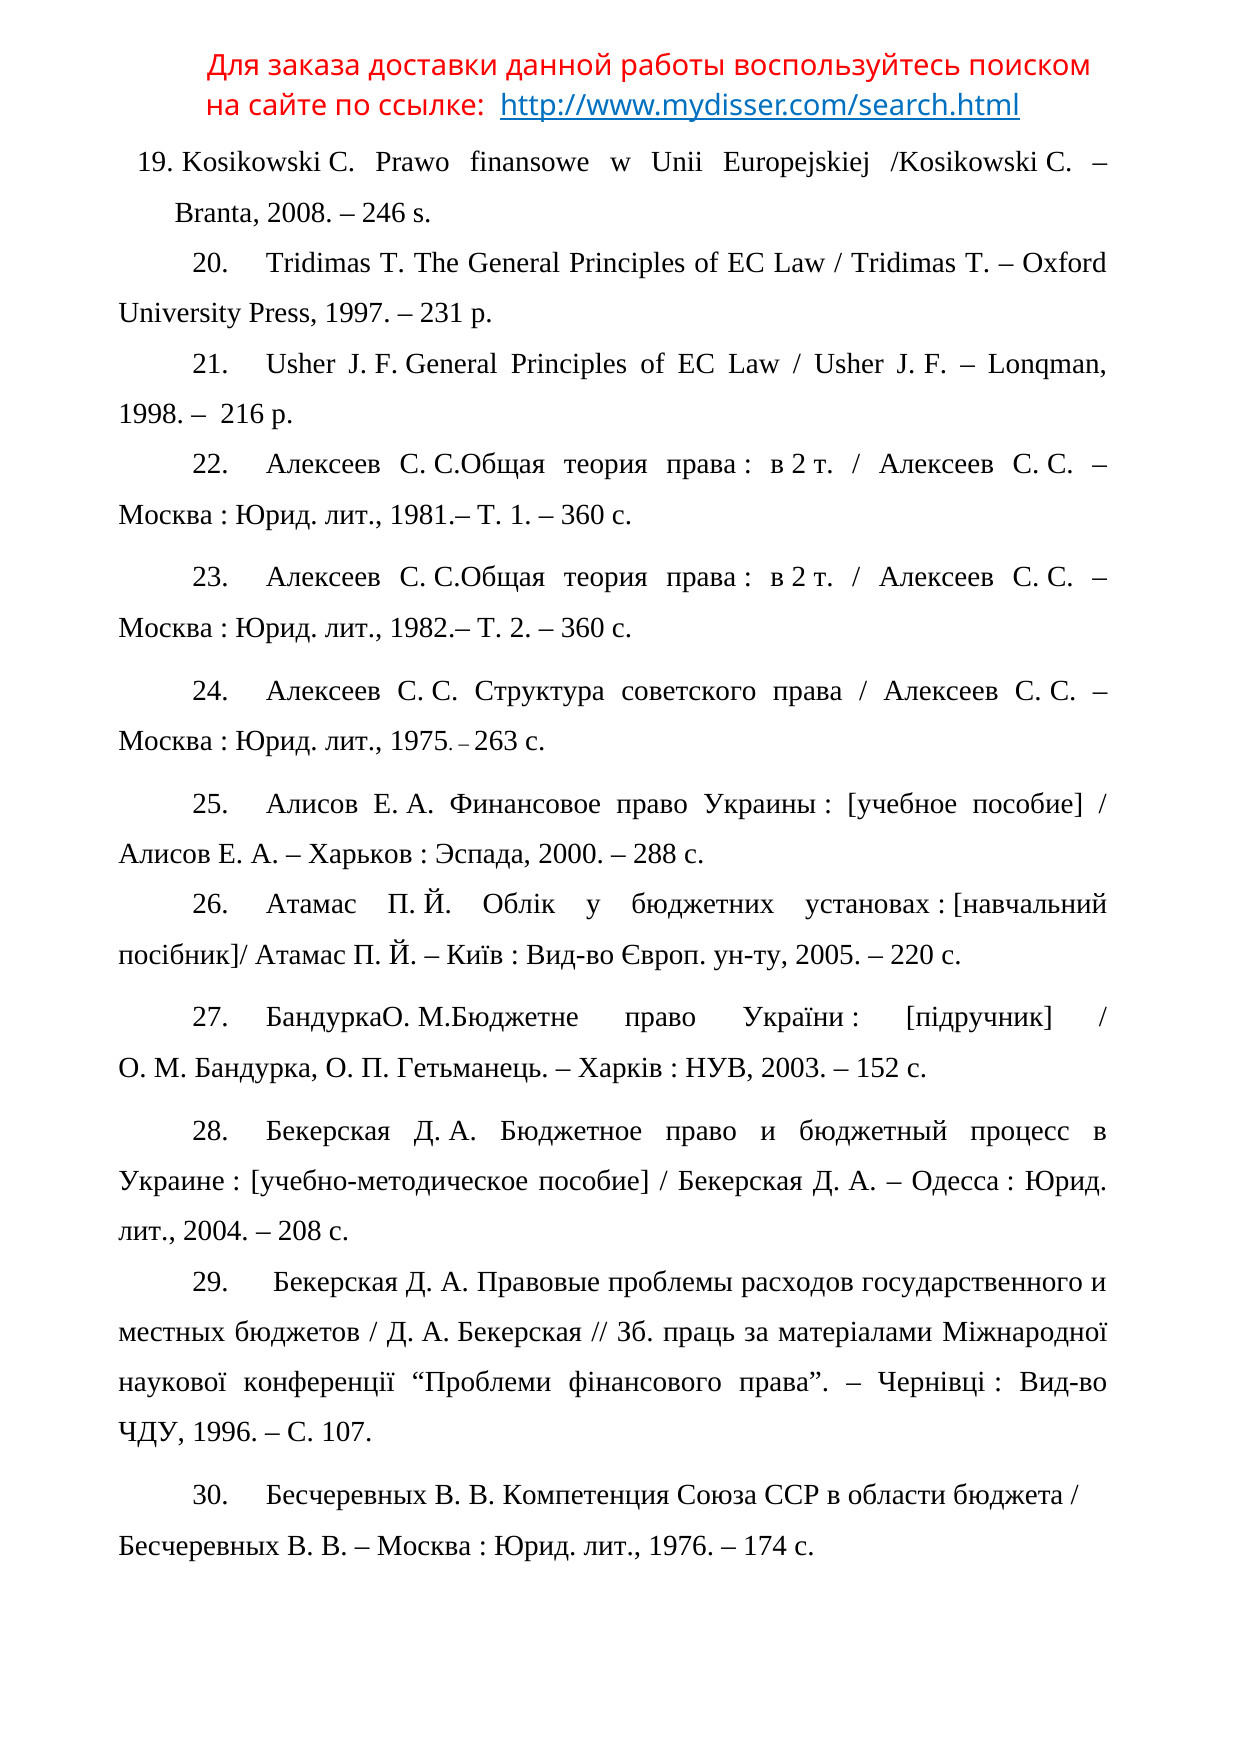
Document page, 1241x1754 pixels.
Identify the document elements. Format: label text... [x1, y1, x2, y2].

list Бекерская Д. А. Бюджетное право и бюджетный процесс в Украине : [учебно-методическое пособие] / Бекерская Д. А. ‒ Одесса : Юрид. лит., 2004. ‒ 208 с. [118, 1113, 1107, 1247]
list Usher J. F. General Principles of EC Law / Usher J. F. – Lonqman, 1998. – 216 p. [118, 346, 1107, 430]
list Kosikowski C. Рrawo finansowe w Unii Europejskiej /Kosikowski C. – Branta, 2008. – 246 s. [137, 144, 1107, 228]
list Алексеев С. С.Общая теория права : в 2 т. / Алексеев С. С. – Москва : Юрид. лит., 1982.– Т. 2. – 360 с. [118, 559, 1107, 643]
list Алексеев С. С.Общая теория права : в 2 т. / Алексеев С. С. – Москва : Юрид. лит., 1981.– Т. 1. – 360 с. [118, 446, 1107, 530]
list Бекерская Д. А. Правовые проблемы расходов государственного и местных бюджетов / Д. А. Бекерская // Зб. праць за матеріалами Міжнародної наукової конференції “Проблеми фінансового права”. ‒ Чернівці : Вид-во ЧДУ, 1996. ‒ С. 107. [118, 1264, 1107, 1448]
list Бесчеревных В. В. Компетенция Союза ССР в области бюджета / Бесчеревных В. В. – Москва : Юрид. лит., 1976. – 174 с. [118, 1477, 1107, 1561]
list БандуркаО. М.Бюджетне право України : [підручник] / О. М. Бандурка, О. П. Гетьманець. – Харків : НУВ, 2003. – 152 с. [118, 999, 1107, 1083]
list Атамас П. Й. Облік у бюджетних установах : [навчальний посібник]/ Атамас П. Й. ‒ Київ : Вид-во Європ. ун-ту, 2005. ‒ 220 с. [118, 886, 1107, 970]
list Алисов Е. А. Финансовое право Украины : [учебное пособие] / Алисов Е. А. ‒ Харьков : Эспада, 2000. ‒ 288 с. [118, 786, 1107, 870]
list Tridimas T. The General Principles of EC Law / Tridimas T. – Oxford University Press, 1997. – 231 р. [118, 245, 1107, 329]
list Алексеев С. С. Структура советского права / Алексеев С. С. – Москва : Юрид. лит., 1975. – 263 с. [118, 673, 1107, 757]
